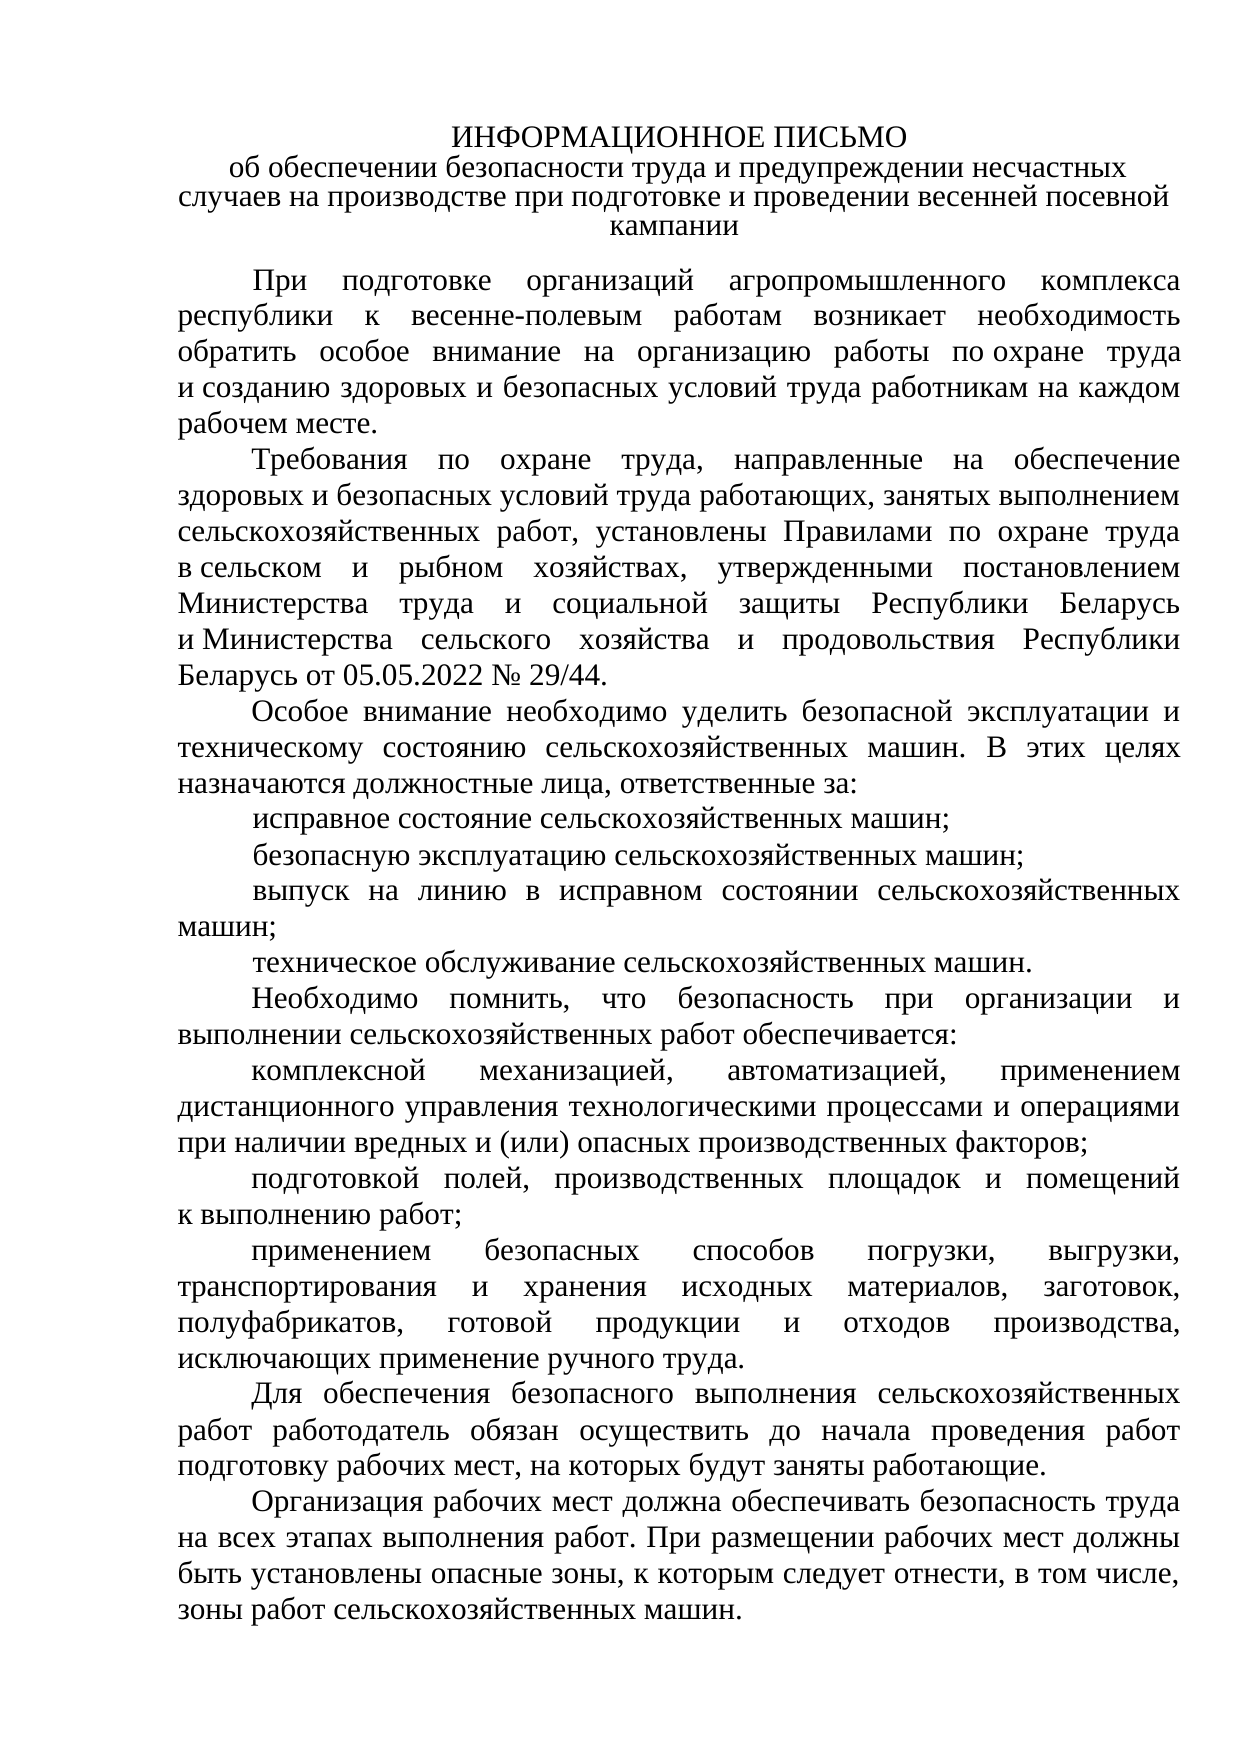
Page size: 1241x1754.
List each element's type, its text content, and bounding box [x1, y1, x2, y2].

text безопасную эксплуатацию сельскохозяйственных машин; [177, 836, 1181, 872]
text При подготовке организаций агропромышленного комплекса республики к весенне-полевым работам возникает необходимость обратить особое внимание на организацию работы по охране труда и созданию здоровых и безопасных условий труда работникам на каждом рабочем месте. [177, 261, 1181, 440]
text техническое обслуживание сельскохозяйственных машин. [177, 943, 1181, 979]
text об обеспечении безопасности труда и предупреждении несчастных случаев на производстве при подготовке и проведении весенней посевной кампании [177, 154, 1171, 242]
text ИНФОРМАЦИОННОЕ ПИСЬМО [177, 118, 1181, 154]
text Организация рабочих мест должна обеспечивать безопасность труда на всех этапах выполнения работ. При размещении рабочих мест должны быть установлены опасные зоны, к которым следует отнести, в том числе, зоны работ сельскохозяйственных машин. [177, 1483, 1181, 1626]
text комплексной механизацией, автоматизацией, применением дистанционного управления технологическими процессами и операциями при наличии вредных и (или) опасных производственных факторов; [177, 1051, 1181, 1159]
text исправное состояние сельскохозяйственных машин; [177, 800, 1181, 836]
text подготовкой полей, производственных площадок и помещений к выполнению работ; [177, 1159, 1181, 1231]
text Требования по охране труда, направленные на обеспечение здоровых и безопасных условий труда работающих, занятых выполнением сельскохозяйственных работ, установлены Правилами по охране труда в сельском и рыбном хозяйствах, утвержденными постановлением Министерства труда и социальной защиты Республики Беларусь и Министерства сельского хозяйства и продовольствия Республики Беларусь от 05.05.2022 № 29/44. [177, 440, 1181, 692]
text Особое внимание необходимо уделить безопасной эксплуатации и техническому состоянию сельскохозяйственных машин. В этих целях назначаются должностные лица, ответственные за: [177, 692, 1181, 800]
text выпуск на линию в исправном состоянии сельскохозяйственных машин; [177, 872, 1181, 943]
text Необходимо помнить, что безопасность при организации и выполнении сельскохозяйственных работ обеспечивается: [177, 979, 1181, 1051]
text Для обеспечения безопасного выполнения сельскохозяйственных работ работодатель обязан осуществить до начала проведения работ подготовку рабочих мест, на которых будут заняты работающие. [177, 1375, 1181, 1483]
text применением безопасных способов погрузки, выгрузки, транспортирования и хранения исходных материалов, заготовок, полуфабрикатов, готовой продукции и отходов производства, исключающих применение ручного труда. [177, 1231, 1181, 1375]
